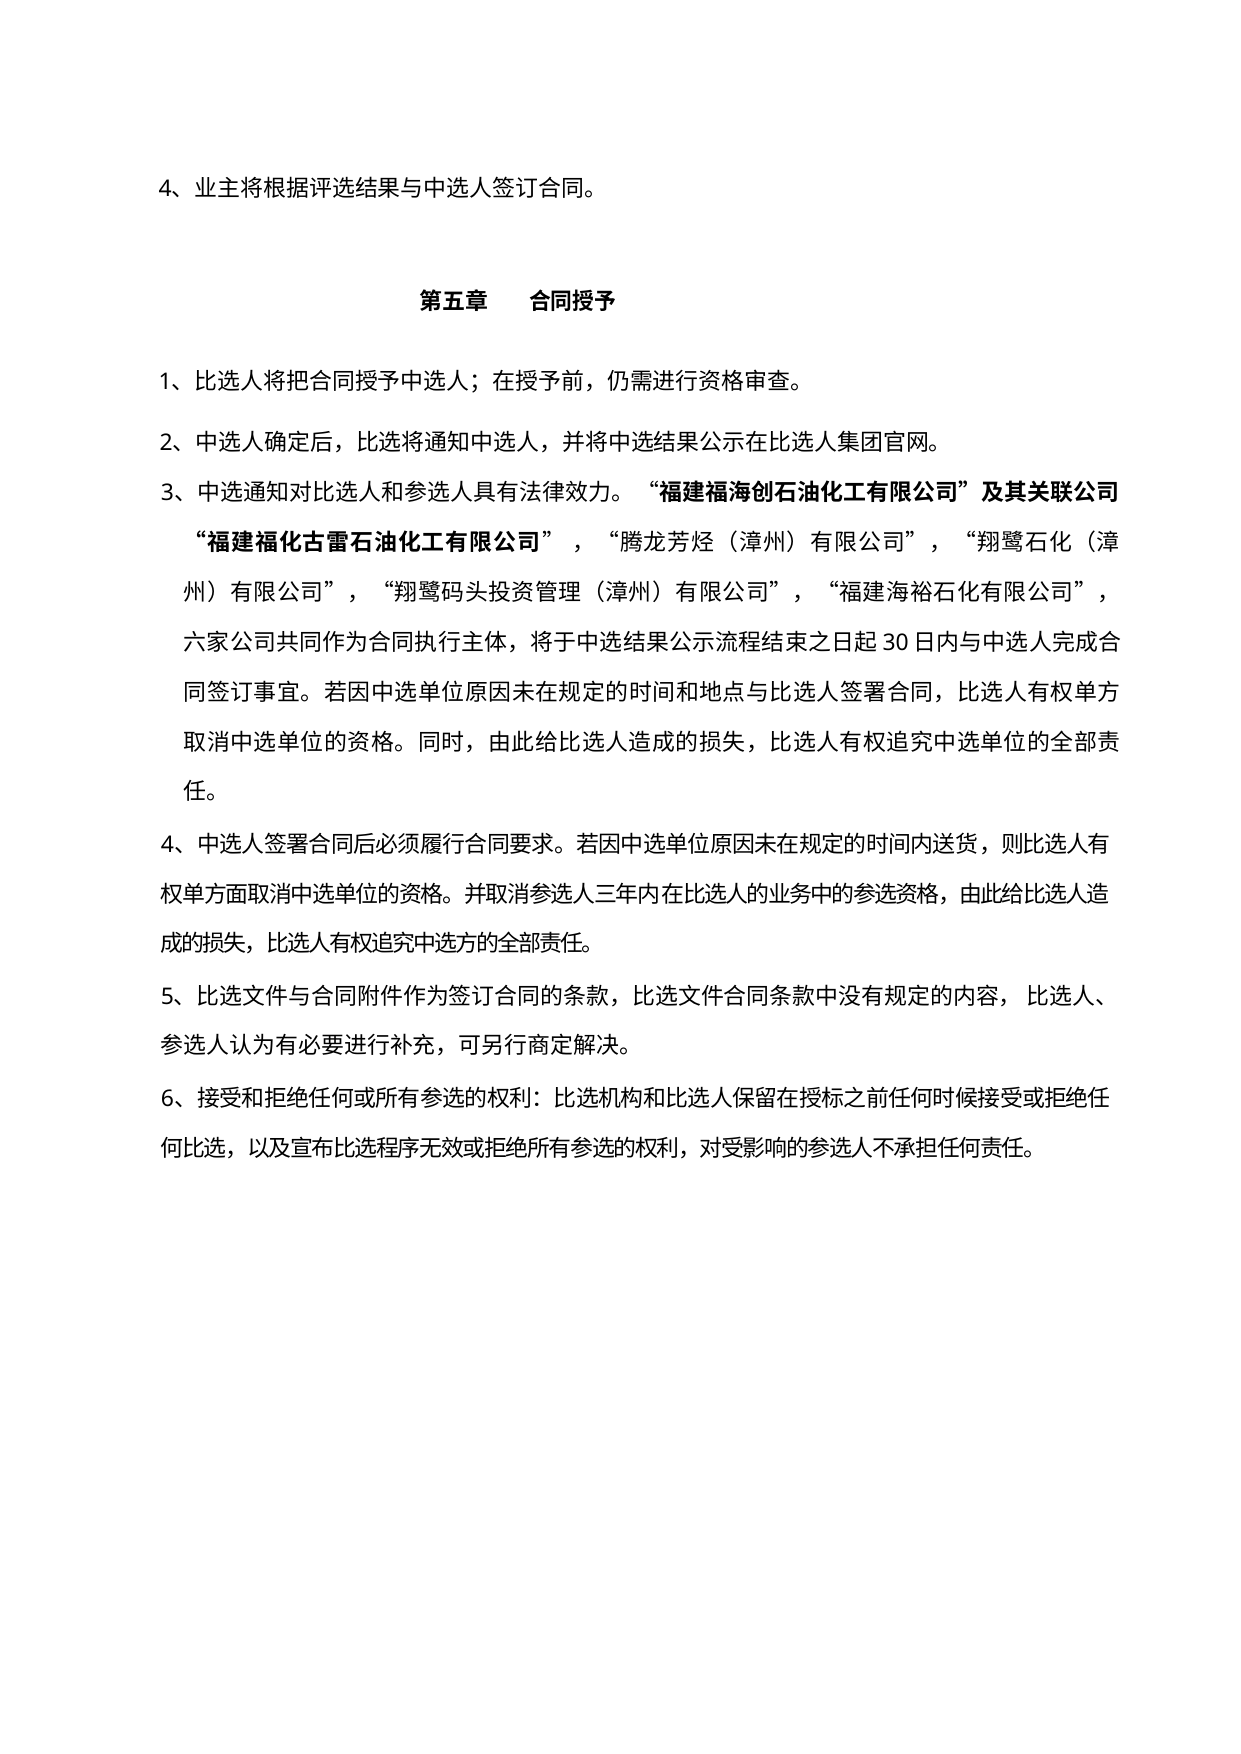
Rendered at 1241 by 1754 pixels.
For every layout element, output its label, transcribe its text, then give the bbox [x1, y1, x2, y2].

text 1、比选人将把合同授予中选人；在授予前，仍需进行资格审查。 [135, 363, 1134, 396]
text 5、比选文件与合同附件作为签订合同的条款，比选文件合同条款中没有规定的内容， 比选人、参选人认为有必要进行补充，可另行商定解决。 [161, 977, 1124, 1061]
text 4、业主将根据评选结果与中选人签订合同。 [135, 156, 1121, 206]
subtitle 第五章 合同授予 [192, 280, 1134, 317]
text 6、接受和拒绝任何或所有参选的权利：比选机构和比选人保留在授标之前任何时候接受或拒绝任何比选，以及宣布比选程序无效或拒绝所有参选的权利，对受影响的参选人不承担任何责任。 [161, 1080, 1110, 1163]
text 2、中选人确定后，比选将通知中选人，并将中选结果公示在比选人集团官网。 [150, 424, 1134, 458]
text 3、中选通知对比选人和参选人具有法律效力。“福建福海创石油化工有限公司”及其关联公司“福建福化古雷石油化工有限公司” ，“腾龙芳烃（漳州）有限公司”，“翔鹭石化（漳州）有限公司”，“翔鹭码头投资管理（漳州）有限公司”，“福建海裕石化有限公司”，六家公司共同作为合同执行主体，将于中选结果公示流程结束之日起30日内与中选人完成合同签订事宜。若因中选单位原因未在规定的时间和地点与比选人签署合同，比选人有权单方取消中选单位的资格。同时，由此给比选人造成的损失，比选人有权追究中选单位的全部责任。 [161, 474, 1121, 806]
text 4、中选人签署合同后必须履行合同要求。若因中选单位原因未在规定的时间内送货，则比选人有权单方面取消中选单位的资格。并取消参选人三年内在比选人的业务中的参选资格，由此给比选人造成的损失，比选人有权追究中选方的全部责任。 [161, 826, 1110, 958]
